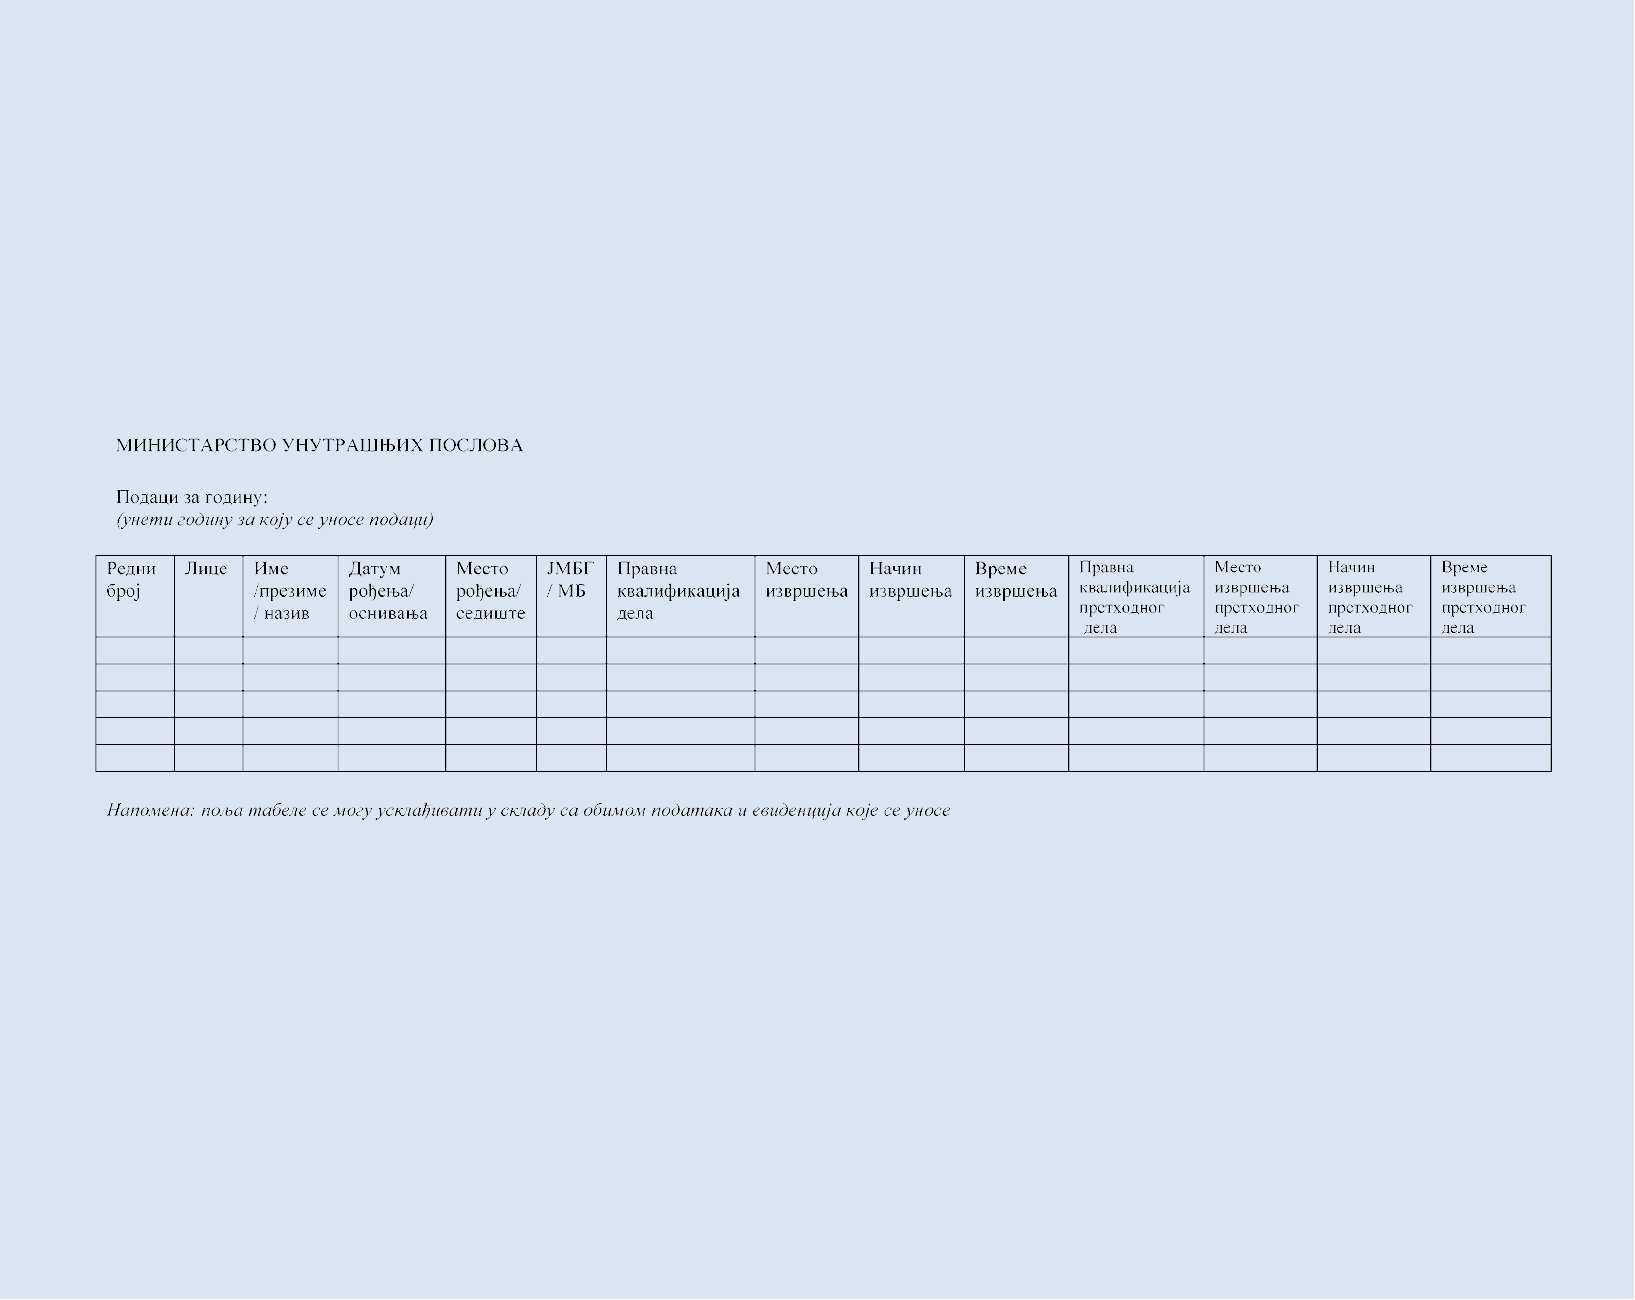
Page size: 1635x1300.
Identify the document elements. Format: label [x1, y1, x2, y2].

picture [79, 425, 1563, 826]
